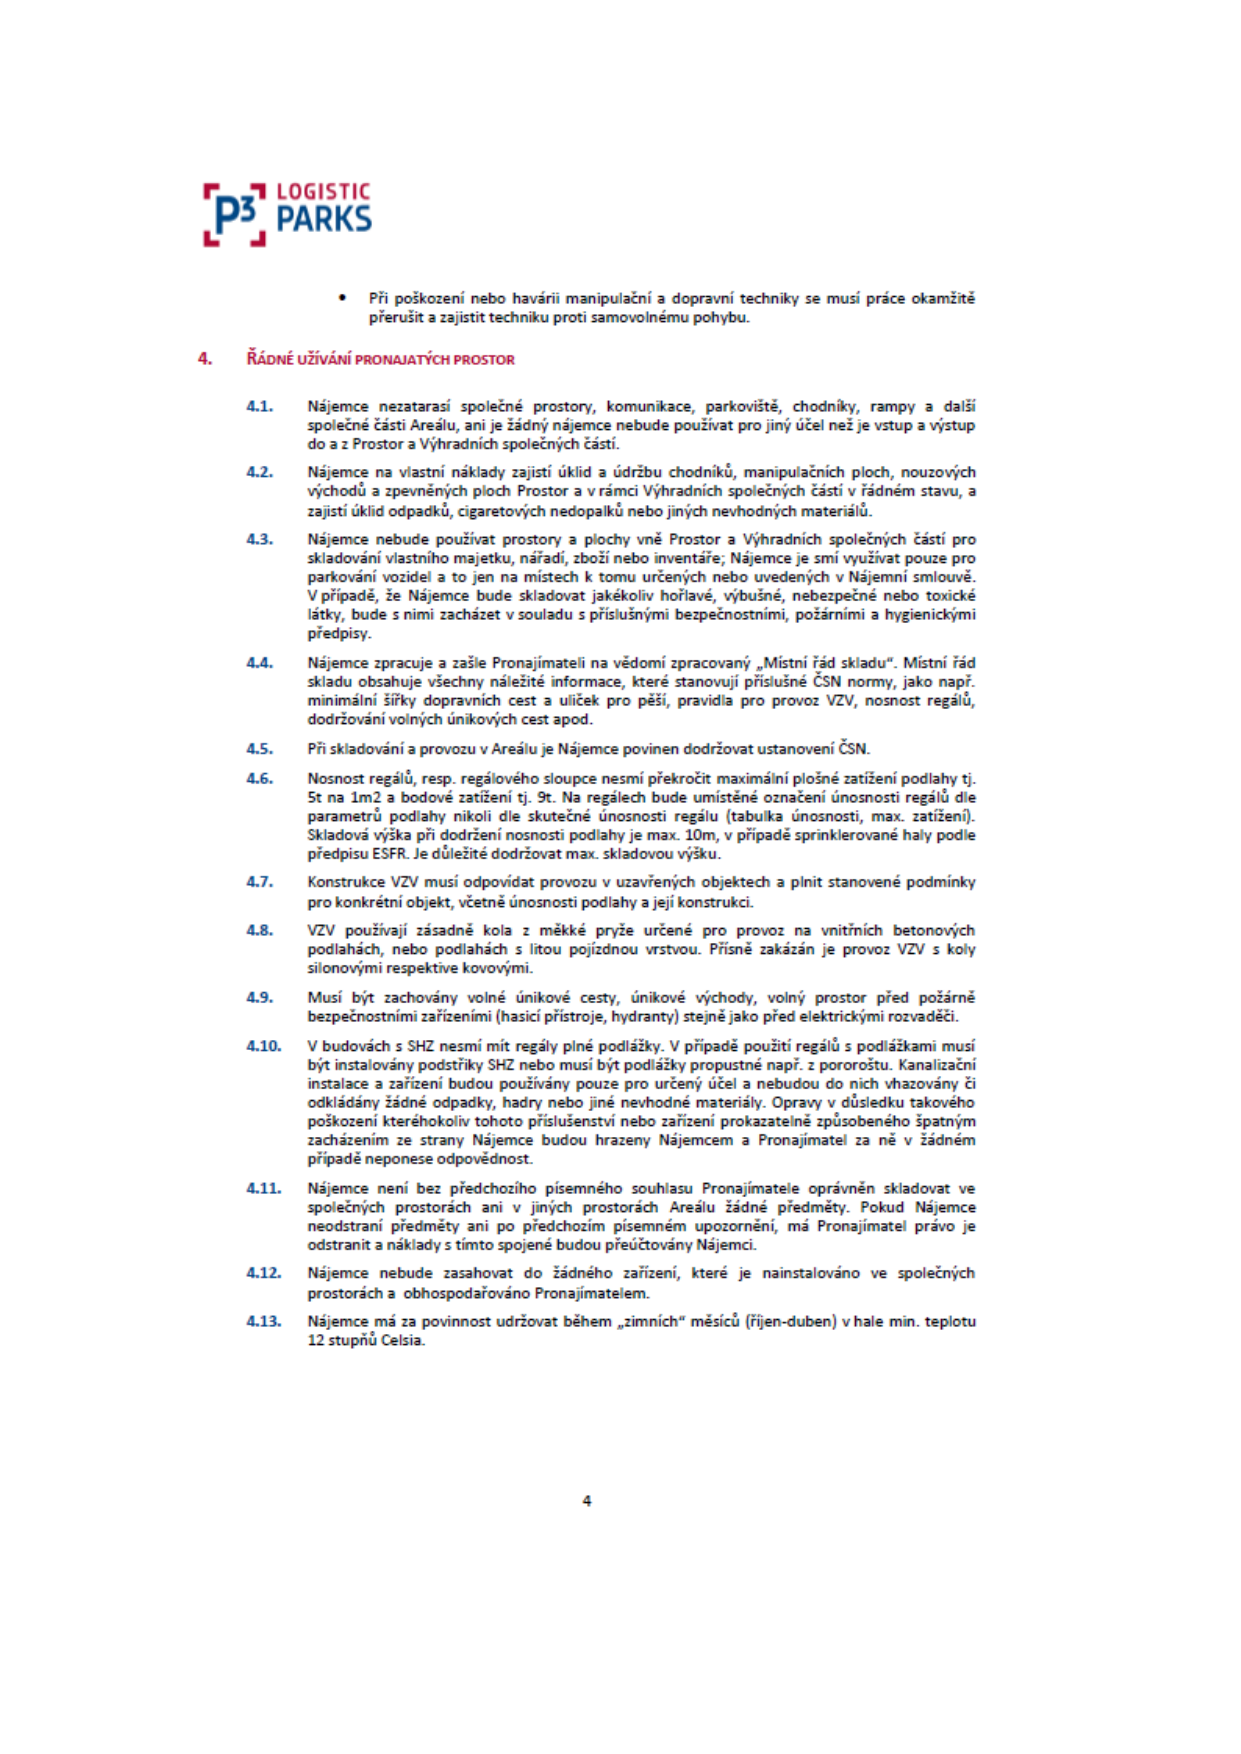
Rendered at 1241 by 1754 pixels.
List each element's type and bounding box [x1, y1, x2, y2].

picture [150, 150, 1041, 1538]
